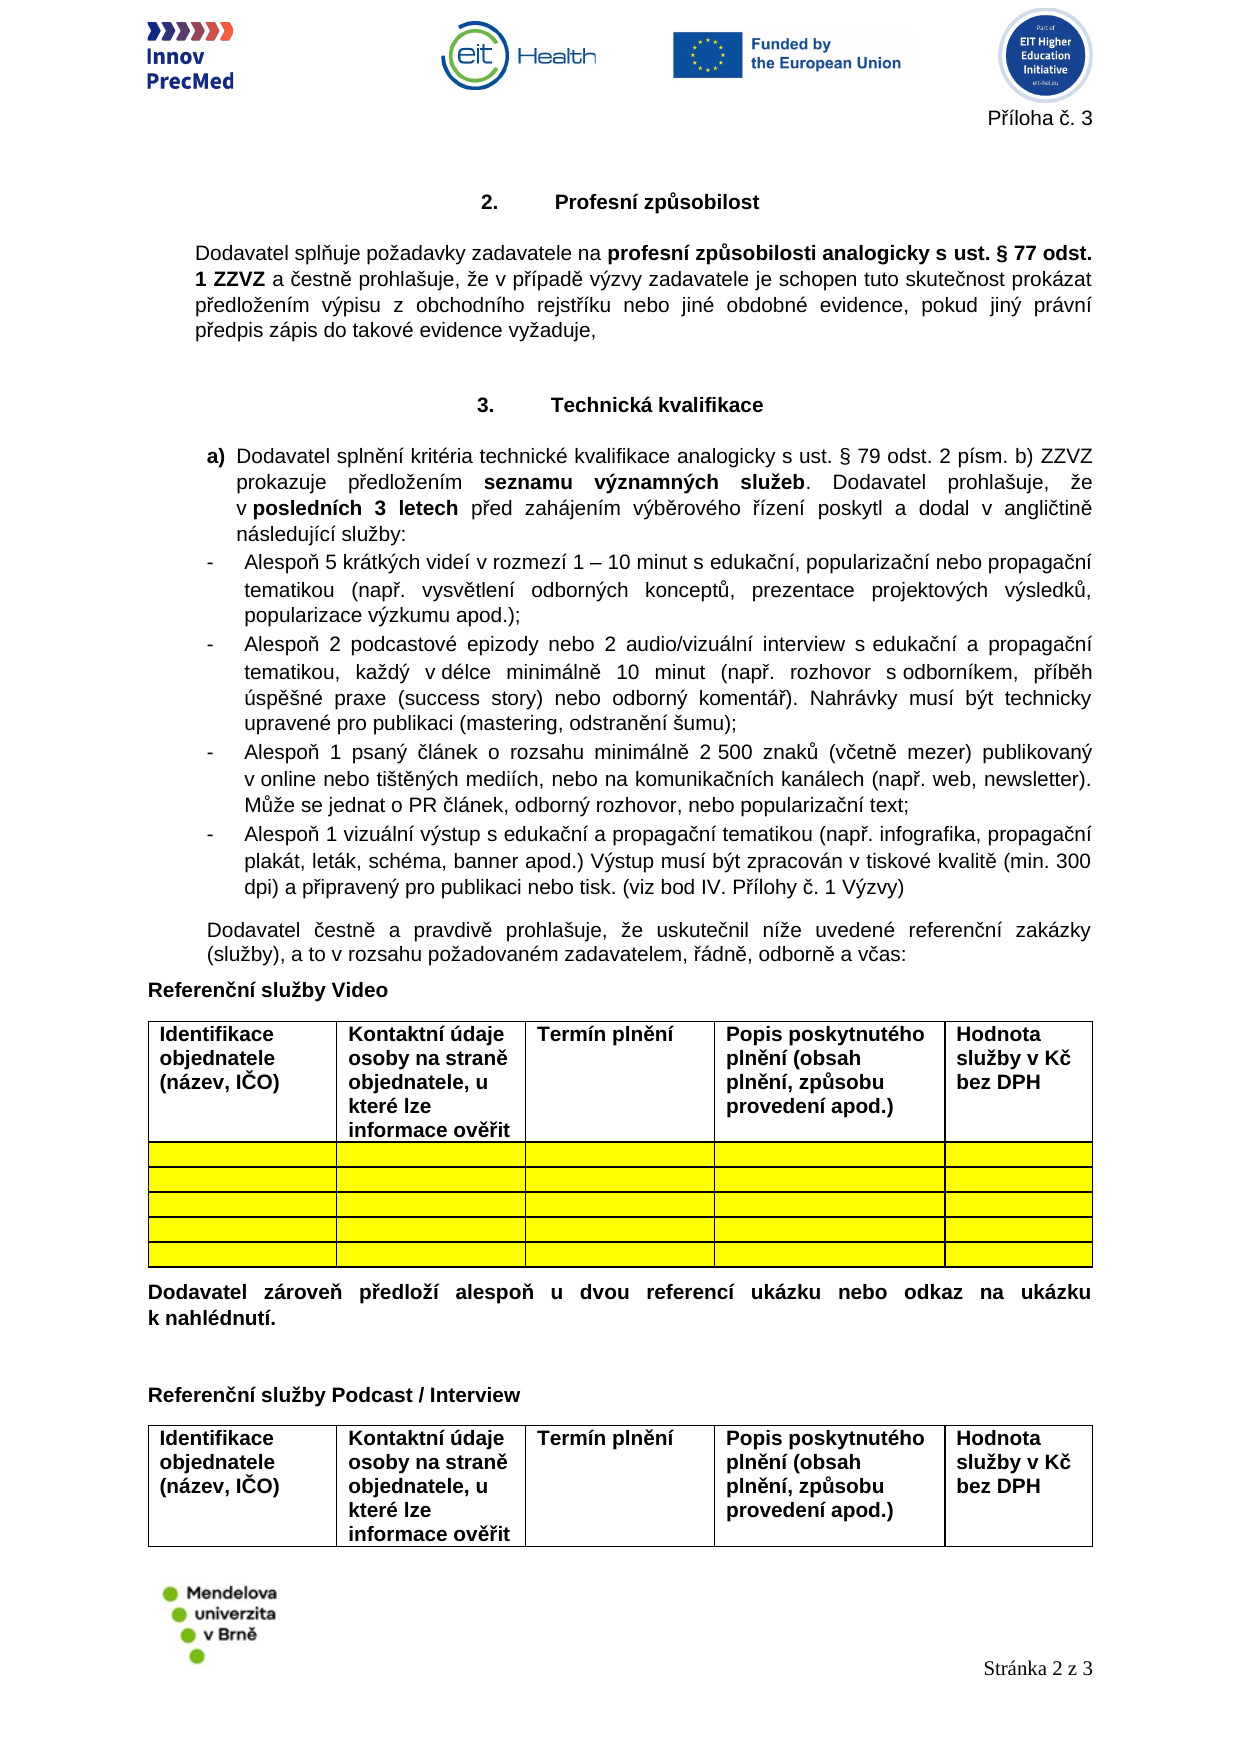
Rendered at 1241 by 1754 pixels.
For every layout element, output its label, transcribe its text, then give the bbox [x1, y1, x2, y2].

table_cell [149, 1193, 336, 1216]
table_header Termín plnění [526, 1426, 714, 1546]
table_cell [946, 1193, 1092, 1216]
table_cell [149, 1243, 336, 1266]
table_cell [337, 1243, 525, 1266]
table_cell [946, 1243, 1092, 1266]
table_cell [526, 1193, 714, 1216]
text Dodavatel splňuje požadavky zadavatele na profesní způsobilosti analogicky s ust. § 77 odst. 1 ZZVZ a čestně prohlašuje, že v případě výzvy zadavatele je schopen tuto skutečnost prokázat předložením výpisu z obchodního rejstříku nebo jiné obdobné evidence, pokud jiný právní předpis zápis do takové evidence vyžaduje, [195, 241, 1093, 342]
table_header Hodnota služby v Kč bez DPH [946, 1426, 1092, 1546]
list Alespoň 5 krátkých videí v rozmezí 1 – 10 minut s edukační, popularizační nebo propagační tematikou (např. vysvětlení odborných konceptů, prezentace projektových výsledků, popularizace výzkumu apod.); [207, 547, 1093, 627]
table_cell [337, 1218, 525, 1241]
table_header Termín plnění [526, 1022, 714, 1141]
table_cell [526, 1143, 714, 1166]
text Referenční služby Podcast / Interview [148, 1382, 1093, 1406]
table_header Popis poskytnutého plnění (obsah plnění, způsobu provedení apod.) [715, 1426, 944, 1546]
table_cell [715, 1143, 944, 1166]
subtitle Profesní způsobilost [148, 190, 1093, 214]
table_header Identifikace objednatele (název, IČO) [149, 1022, 336, 1141]
table_cell [526, 1218, 714, 1241]
picture [441, 21, 596, 90]
table_cell [526, 1168, 714, 1191]
table_cell [337, 1193, 525, 1216]
table_header Kontaktní údaje osoby na straně objednatele, u které lze informace ověřit [337, 1426, 525, 1546]
table_header Hodnota služby v Kč bez DPH [946, 1022, 1092, 1141]
table_cell [946, 1168, 1092, 1191]
table_cell [715, 1193, 944, 1216]
table_cell [149, 1168, 336, 1191]
picture [147, 22, 234, 89]
list Dodavatel splnění kritéria technické kvalifikace analogicky s ust. § 79 odst. 2 písm. b) ZZVZ prokazuje předložením seznamu významných služeb. Dodavatel prohlašuje, že v posledních 3 letech před zahájením výběrového řízení poskytl a dodal v angličtině následující služby: [207, 444, 1093, 545]
table_cell [715, 1218, 944, 1241]
text Dodavatel zároveň předloží alespoň u dvou referencí ukázku nebo odkaz na ukázku k nahlédnutí. [148, 1280, 1093, 1330]
table_cell [715, 1243, 944, 1266]
table_cell [337, 1143, 525, 1166]
picture [670, 29, 918, 81]
table_cell [149, 1218, 336, 1241]
table_cell [946, 1218, 1092, 1241]
subtitle Technická kvalifikace [148, 393, 1093, 417]
table_header Kontaktní údaje osoby na straně objednatele, u které lze informace ověřit [337, 1022, 525, 1141]
table_cell [149, 1143, 336, 1166]
text Referenční služby Video [148, 978, 1093, 1002]
list Dodavatel čestně a pravdivě prohlašuje, že uskutečnil níže uvedené referenční zakázky (služby), a to v rozsahu požadovaném zadavatelem, řádně, odborně a včas: [207, 918, 1093, 966]
picture [147, 1568, 304, 1676]
table_header Popis poskytnutého plnění (obsah plnění, způsobu provedení apod.) [715, 1022, 944, 1141]
list Alespoň 2 podcastové epizody nebo 2 audio/vizuální interview s edukační a propagační tematikou, každý v délce minimálně 10 minut (např. rozhovor s odborníkem, příběh úspěšné praxe (success story) nebo odborný komentář). Nahrávky musí být technicky upravené pro publikaci (mastering, odstranění šumu); [207, 629, 1093, 735]
table_header Identifikace objednatele (název, IČO) [149, 1426, 336, 1546]
list Alespoň 1 psaný článek o rozsahu minimálně 2 500 znaků (včetně mezer) publikovaný v online nebo tištěných mediích, nebo na komunikačních kanálech (např. web, newsletter). Může se jednat o PR článek, odborný rozhovor, nebo popularizační text; [207, 737, 1093, 817]
table_cell [946, 1143, 1092, 1166]
table_cell [526, 1243, 714, 1266]
table_cell [715, 1168, 944, 1191]
list Alespoň 1 vizuální výstup s edukační a propagační tematikou (např. infografika, propagační plakát, leták, schéma, banner apod.) Výstup musí být zpracován v tiskové kvalitě (min. 300 dpi) a připravený pro publikaci nebo tisk. (viz bod IV. Přílohy č. 1 Výzvy) [207, 819, 1093, 899]
table_cell [337, 1168, 525, 1191]
picture [998, 8, 1093, 103]
